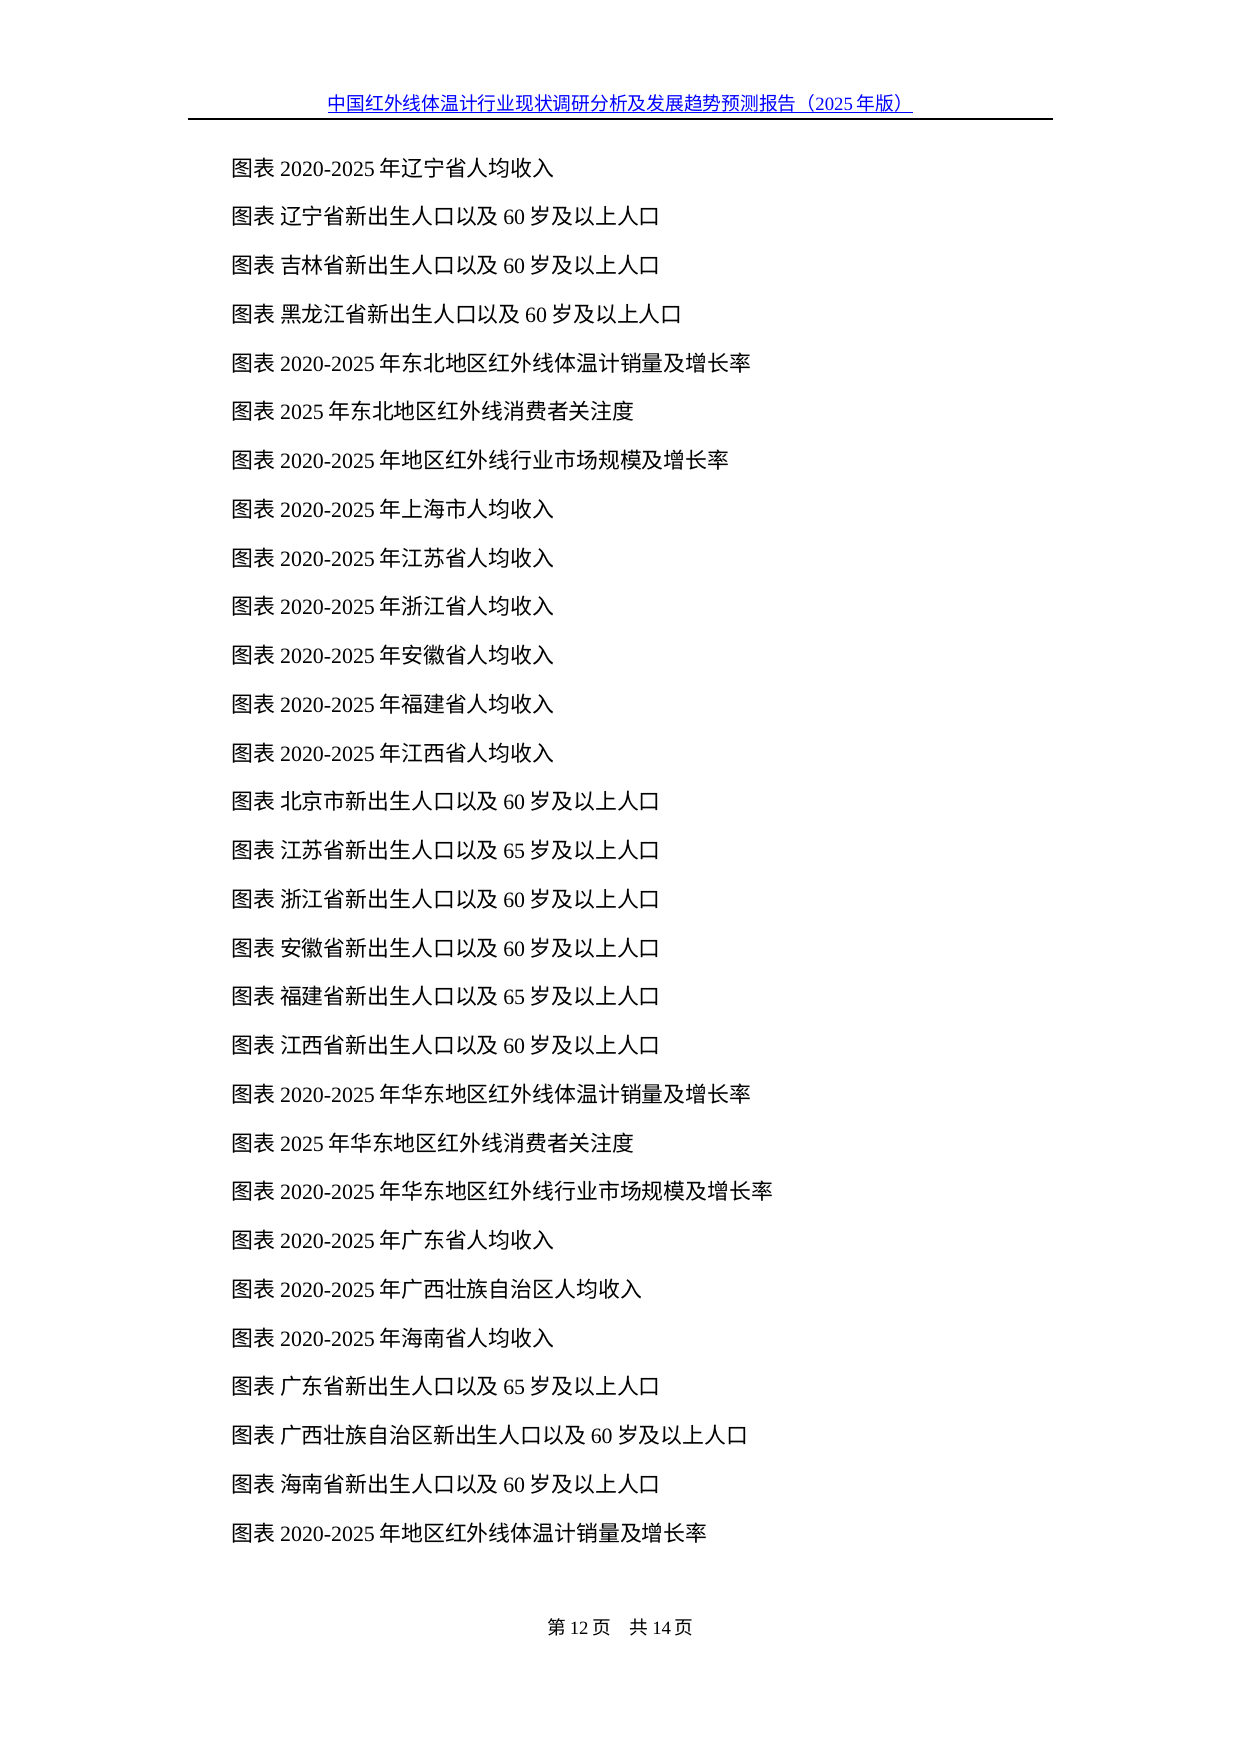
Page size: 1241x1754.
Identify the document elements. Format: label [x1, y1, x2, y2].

text [187, 150, 1053, 1548]
